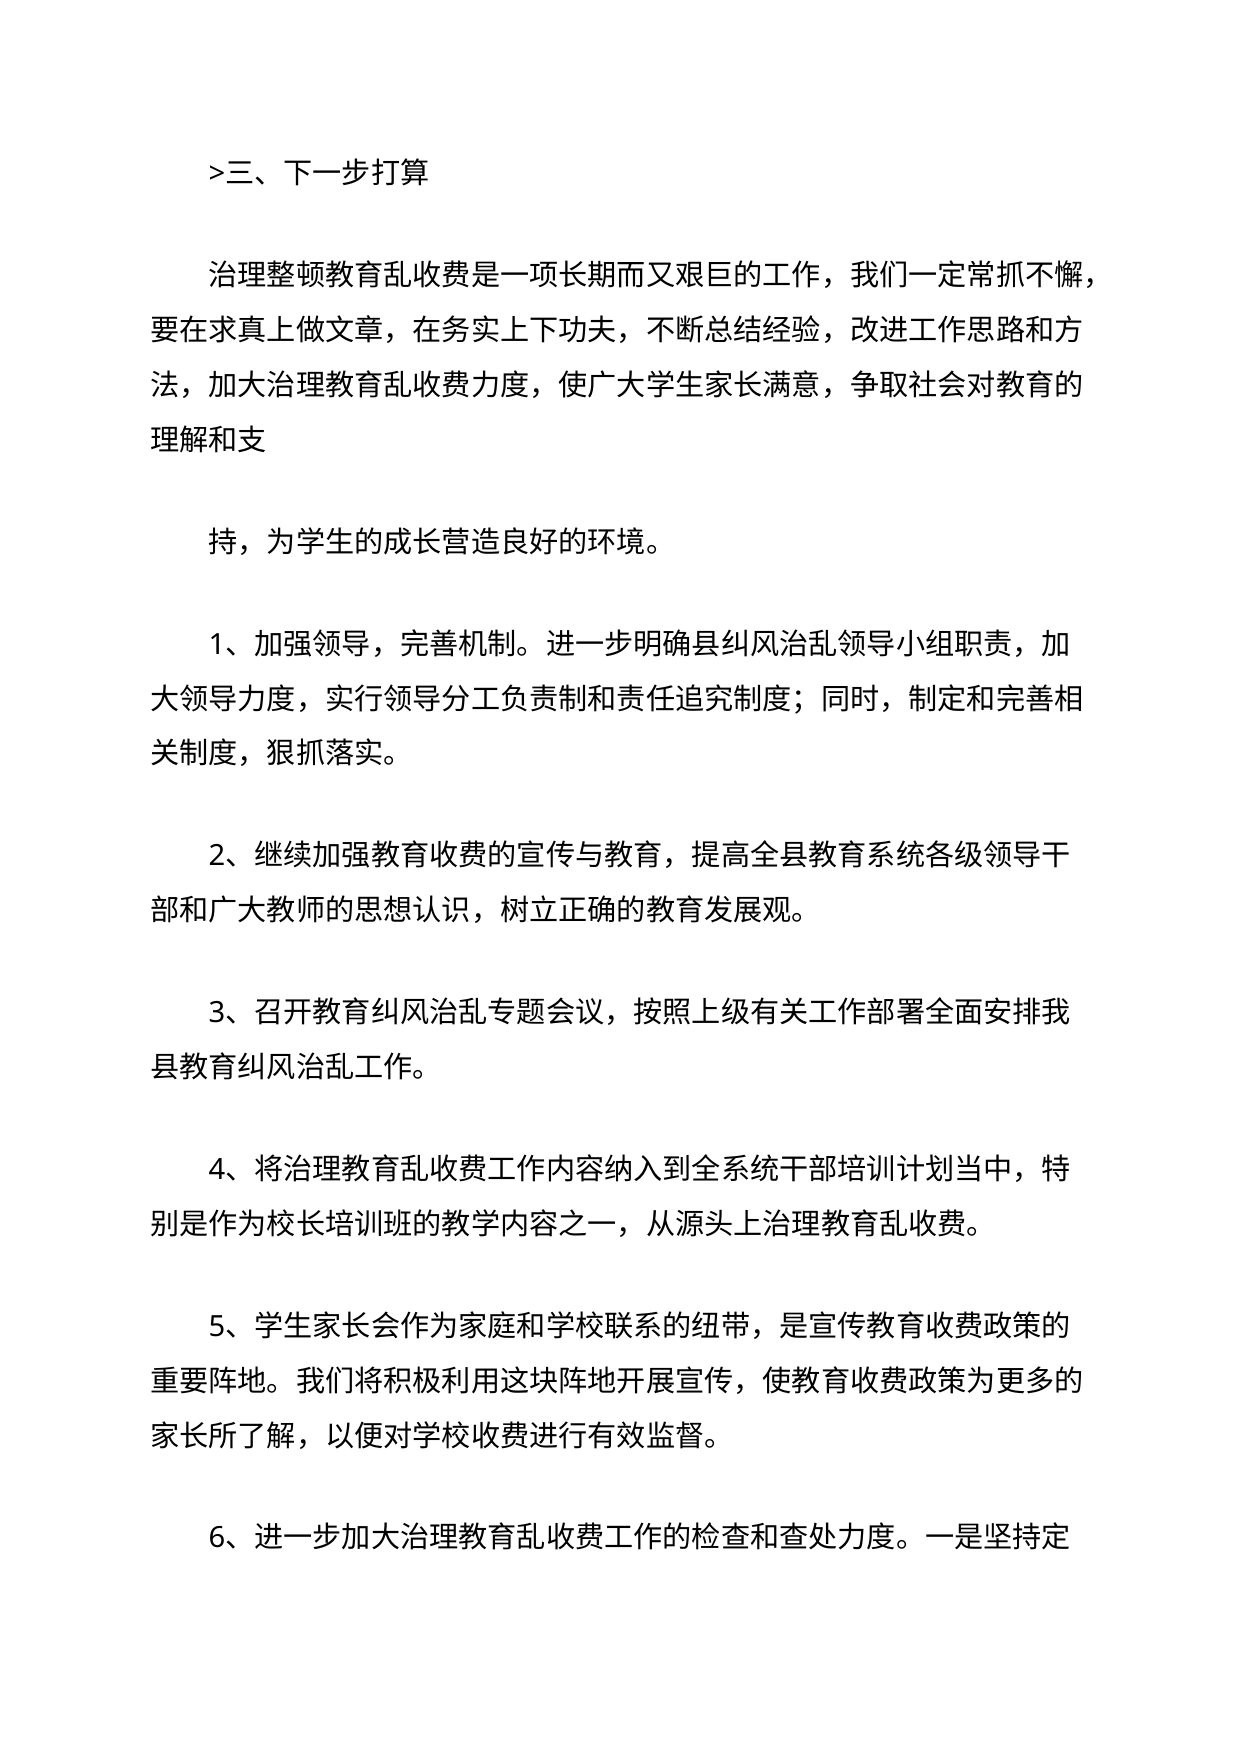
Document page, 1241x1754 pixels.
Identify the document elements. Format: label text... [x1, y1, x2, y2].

text 持，为学生的成长营造良好的环境。 [150, 518, 1090, 561]
text 4、将治理教育乱收费工作内容纳入到全系统干部培训计划当中，特别是作为校长培训班的教学内容之一，从源头上治理教育乱收费。 [150, 1145, 1090, 1243]
text 1、加强领导，完善机制。进一步明确县纠风治乱领导小组职责，加大领导力度，实行领导分工负责制和责任追究制度；同时，制定和完善相关制度，狠抓落实。 [150, 620, 1090, 772]
text 治理整顿教育乱收费是一项长期而又艰巨的工作，我们一定常抓不懈，要在求真上做文章，在务实上下功夫，不断总结经验，改进工作思路和方法，加大治理教育乱收费力度，使广大学生家长满意，争取社会对教育的理解和支 [150, 252, 1090, 459]
text 5、学生家长会作为家庭和学校联系的纽带，是宣传教育收费政策的重要阵地。我们将积极利用这块阵地开展宣传，使教育收费政策为更多的家长所了解，以便对学校收费进行有效监督。 [150, 1302, 1090, 1454]
text 2、继续加强教育收费的宣传与教育，提高全县教育系统各级领导干部和广大教师的思想认识，树立正确的教育发展观。 [150, 832, 1090, 929]
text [150, 1514, 1090, 1556]
text 3、召开教育纠风治乱专题会议，按照上级有关工作部署全面安排我县教育纠风治乱工作。 [150, 989, 1090, 1086]
text >三、下一步打算 [150, 150, 1090, 192]
